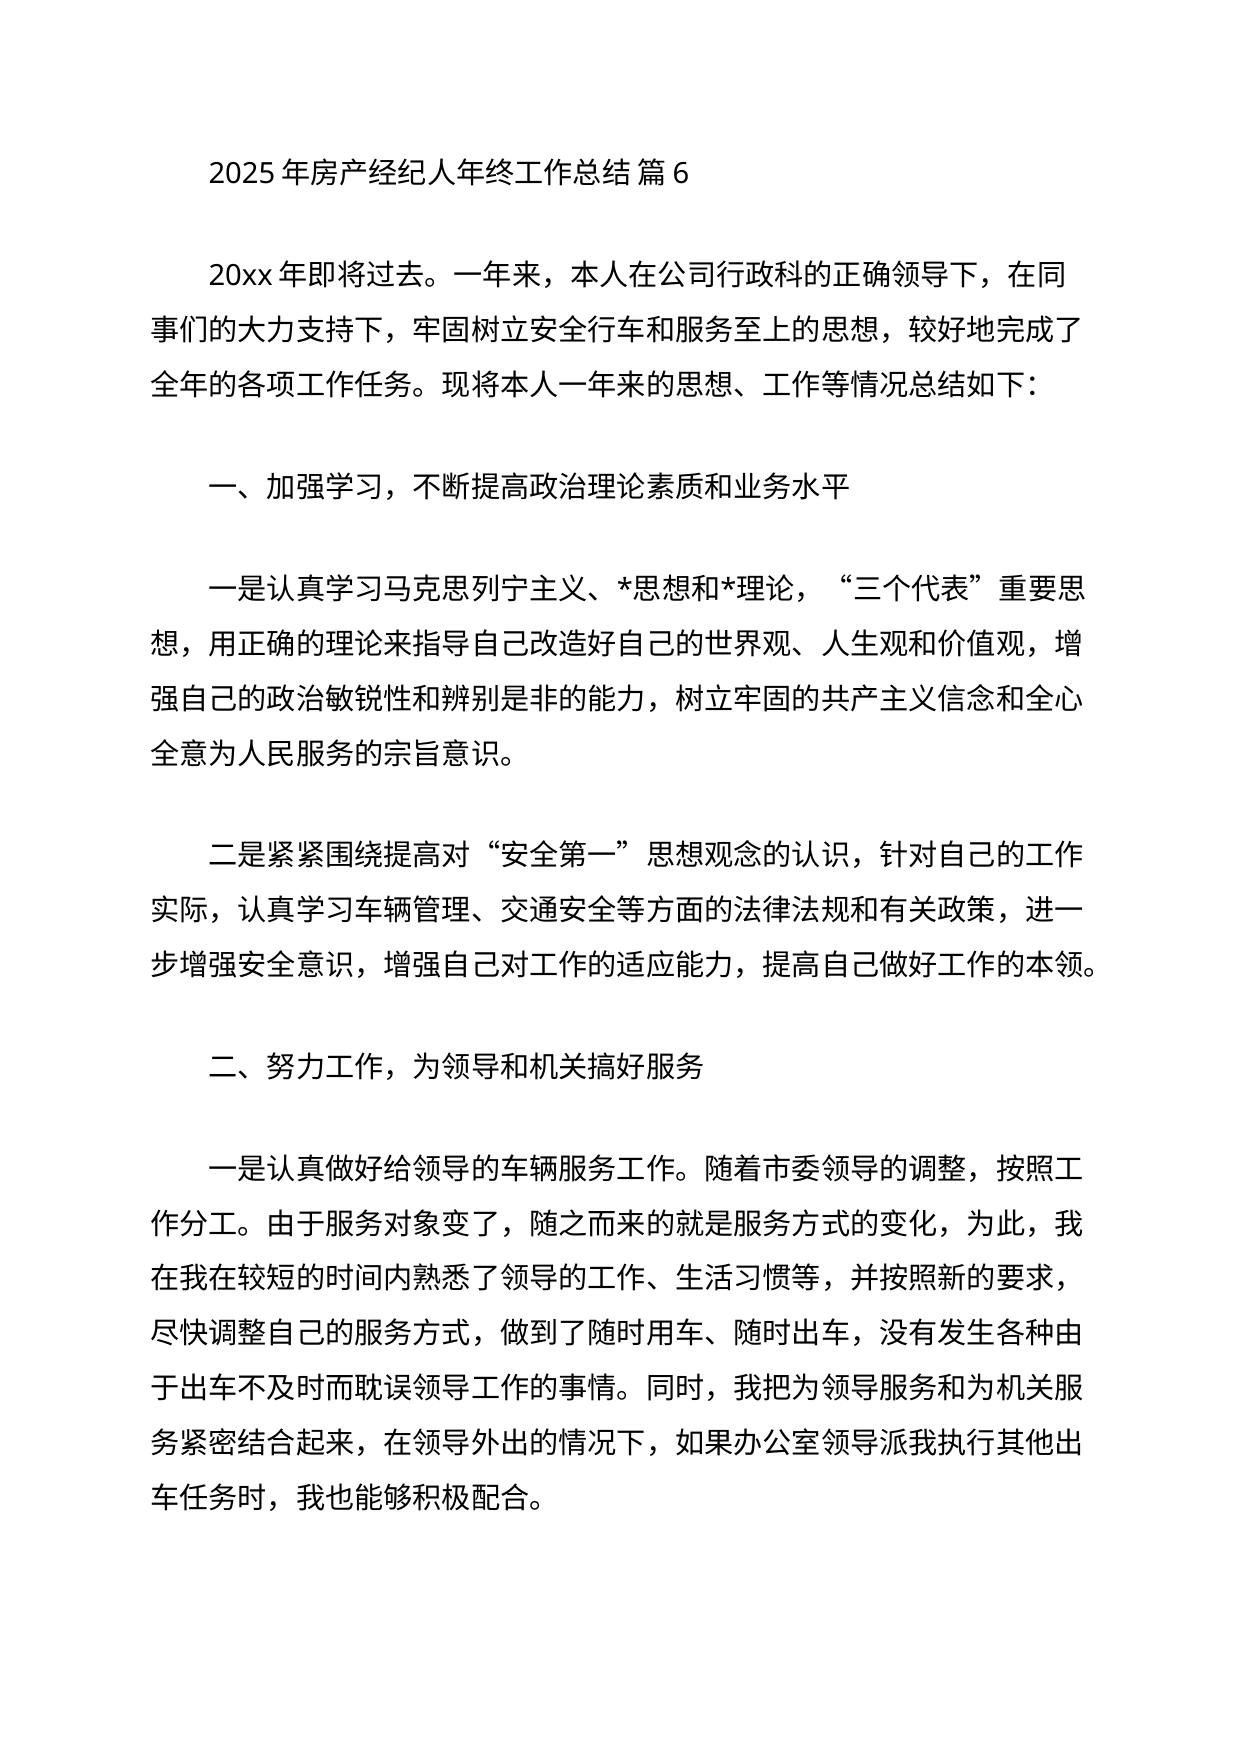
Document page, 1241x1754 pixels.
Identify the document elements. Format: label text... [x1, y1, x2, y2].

text 2025年房产经纪人年终工作总结 篇6 [150, 150, 1090, 192]
text 二、努力工作，为领导和机关搞好服务 [150, 1043, 1090, 1086]
text 一是认真学习马克思列宁主义、*思想和*理论，“三个代表”重要思想，用正确的理论来指导自己改造好自己的世界观、人生观和价值观，增强自己的政治敏锐性和辨别是非的能力，树立牢固的共产主义信念和全心全意为人民服务的宗旨意识。 [150, 565, 1090, 772]
text 一、加强学习，不断提高政治理论素质和业务水平 [150, 464, 1090, 506]
text 20xx年即将过去。一年来，本人在公司行政科的正确领导下，在同事们的大力支持下，牢固树立安全行车和服务至上的思想，较好地完成了全年的各项工作任务。现将本人一年来的思想、工作等情况总结如下： [150, 252, 1090, 404]
text 二是紧紧围绕提高对“安全第一”思想观念的认识，针对自己的工作实际，认真学习车辆管理、交通安全等方面的法律法规和有关政策，进一步增强安全意识，增强自己对工作的适应能力，提高自己做好工作的本领。 [150, 832, 1090, 984]
text 一是认真做好给领导的车辆服务工作。随着市委领导的调整，按照工作分工。由于服务对象变了，随之而来的就是服务方式的变化，为此，我在我在较短的时间内熟悉了领导的工作、生活习惯等，并按照新的要求，尽快调整自己的服务方式，做到了随时用车、随时出车，没有发生各种由于出车不及时而耽误领导工作的事情。同时，我把为领导服务和为机关服务紧密结合起来，在领导外出的情况下，如果办公室领导派我执行其他出车任务时，我也能够积极配合。 [150, 1145, 1090, 1517]
